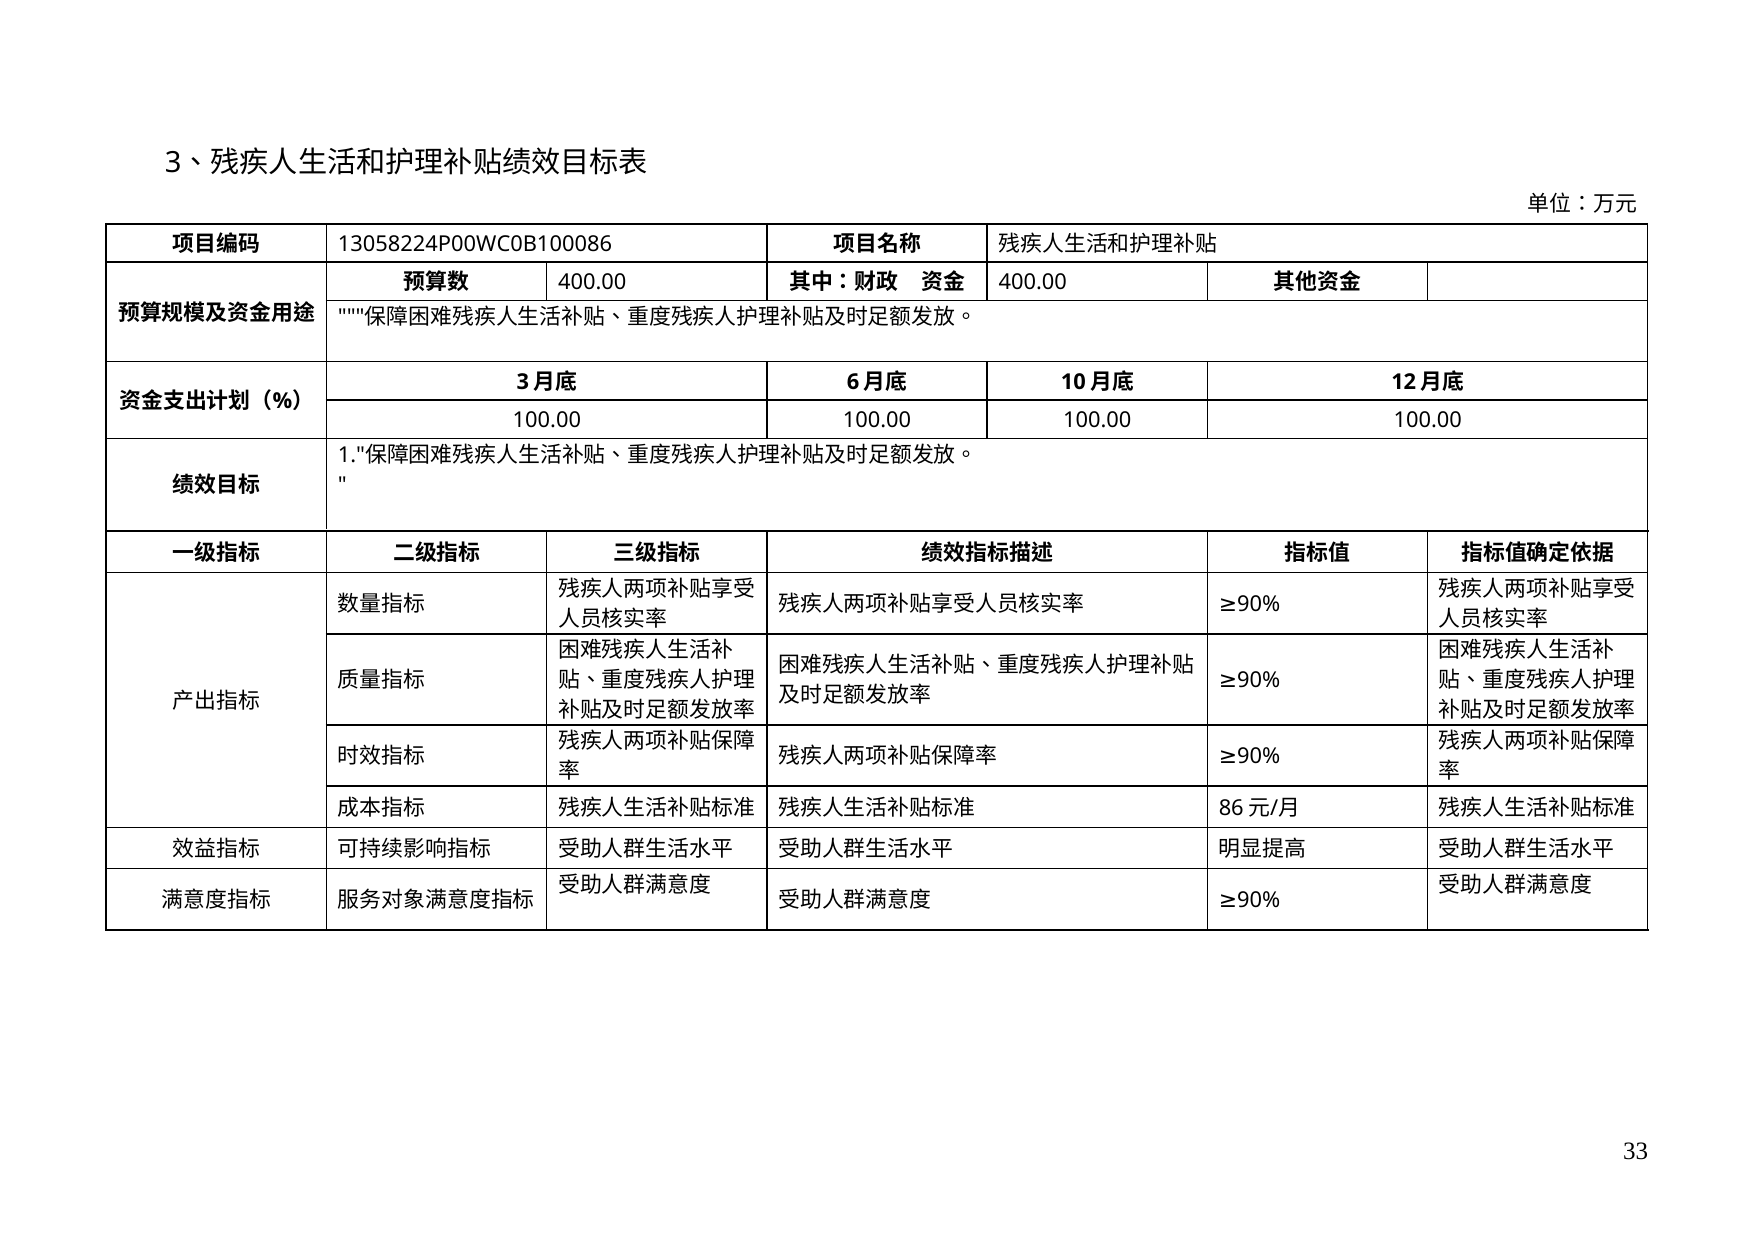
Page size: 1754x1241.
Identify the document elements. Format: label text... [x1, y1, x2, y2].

table_cell 成本指标 [327, 787, 546, 826]
table_cell 其他资金 [1208, 263, 1427, 300]
table_cell 产出指标 [107, 573, 326, 826]
table_cell 1."保障困难残疾人生活补贴、重度残疾人护理补贴及时足额发放。 " [327, 439, 1647, 529]
table_header 三级指标 [547, 532, 766, 572]
table_cell 困难残疾人生活补贴、重度残疾人护理补贴及时足额发放率 [1428, 635, 1647, 724]
table_header 二级指标 [327, 532, 546, 572]
table_cell 受助人群满意度 [1428, 869, 1647, 929]
table_cell 400.00 [988, 263, 1207, 300]
table_cell 困难残疾人生活补贴、重度残疾人护理补贴及时足额发放率 [768, 635, 1207, 724]
table_cell ≥90% [1208, 635, 1427, 724]
table_header 一级指标 [107, 532, 326, 572]
table_cell 预算规模及资金用途 [107, 263, 326, 361]
table_cell 100.00 [988, 401, 1207, 438]
table_header 绩效指标描述 [768, 532, 1207, 572]
table_header 单位：万元 [107, 183, 1647, 223]
table_cell 服务对象满意度指标 [327, 869, 546, 929]
table_cell 受助人群满意度 [768, 869, 1207, 929]
table_cell 12月底 [1208, 362, 1647, 399]
table_cell 残疾人生活补贴标准 [768, 787, 1207, 826]
table_cell 残疾人两项补贴保障率 [547, 726, 766, 785]
table_cell 400.00 [547, 263, 766, 300]
table_cell 明显提高 [1208, 828, 1427, 868]
table_cell ≥90% [1208, 869, 1427, 929]
table_cell 残疾人两项补贴享受人员核实率 [1428, 573, 1647, 633]
table_cell 绩效目标 [107, 439, 326, 529]
table_cell 质量指标 [327, 635, 546, 724]
table_cell 86元/月 [1208, 787, 1427, 826]
table_cell 100.00 [1208, 401, 1647, 438]
table_cell 资金支出计划（%） [107, 362, 326, 438]
table_cell 100.00 [768, 401, 986, 438]
table_cell 满意度指标 [107, 869, 326, 929]
table_cell ≥90% [1208, 726, 1427, 785]
table_cell 13058224P00WC0B100086 [327, 225, 766, 261]
table_cell 残疾人生活补贴标准 [1428, 787, 1647, 826]
table_cell 6月底 [768, 362, 986, 399]
table_cell 可持续影响指标 [327, 828, 546, 868]
table_cell 残疾人生活和护理补贴 [988, 225, 1647, 261]
table_header 指标值 [1208, 532, 1427, 572]
table_cell 受助人群生活水平 [768, 828, 1207, 868]
table_cell 受助人群生活水平 [1428, 828, 1647, 868]
table_cell [1428, 263, 1647, 300]
table_header 指标值确定依据 [1428, 532, 1647, 572]
table_cell 项目名称 [768, 225, 986, 261]
text 3、残疾人生活和护理补贴绩效目标表 [106, 142, 1648, 181]
table_cell 困难残疾人生活补贴、重度残疾人护理补贴及时足额发放率 [547, 635, 766, 724]
table_cell 残疾人两项补贴保障率 [1428, 726, 1647, 785]
table_cell 项目编码 [107, 225, 326, 261]
table_cell 时效指标 [327, 726, 546, 785]
table_cell 其中：财政 资金 [768, 263, 986, 300]
table_cell 残疾人两项补贴享受人员核实率 [547, 573, 766, 633]
table_cell 3月底 [327, 362, 766, 399]
table_cell 10月底 [988, 362, 1207, 399]
table_cell 残疾人两项补贴保障率 [768, 726, 1207, 785]
table_cell 残疾人生活补贴标准 [547, 787, 766, 826]
table_cell 受助人群生活水平 [547, 828, 766, 868]
table_cell ≥90% [1208, 573, 1427, 633]
table_cell """保障困难残疾人生活补贴、重度残疾人护理补贴及时足额发放。 [327, 301, 1647, 361]
table_cell 100.00 [327, 401, 766, 438]
table_cell 受助人群满意度 [547, 869, 766, 929]
table_cell 残疾人两项补贴享受人员核实率 [768, 573, 1207, 633]
table_cell 预算数 [327, 263, 546, 300]
table_cell 数量指标 [327, 573, 546, 633]
table_cell 效益指标 [107, 828, 326, 868]
